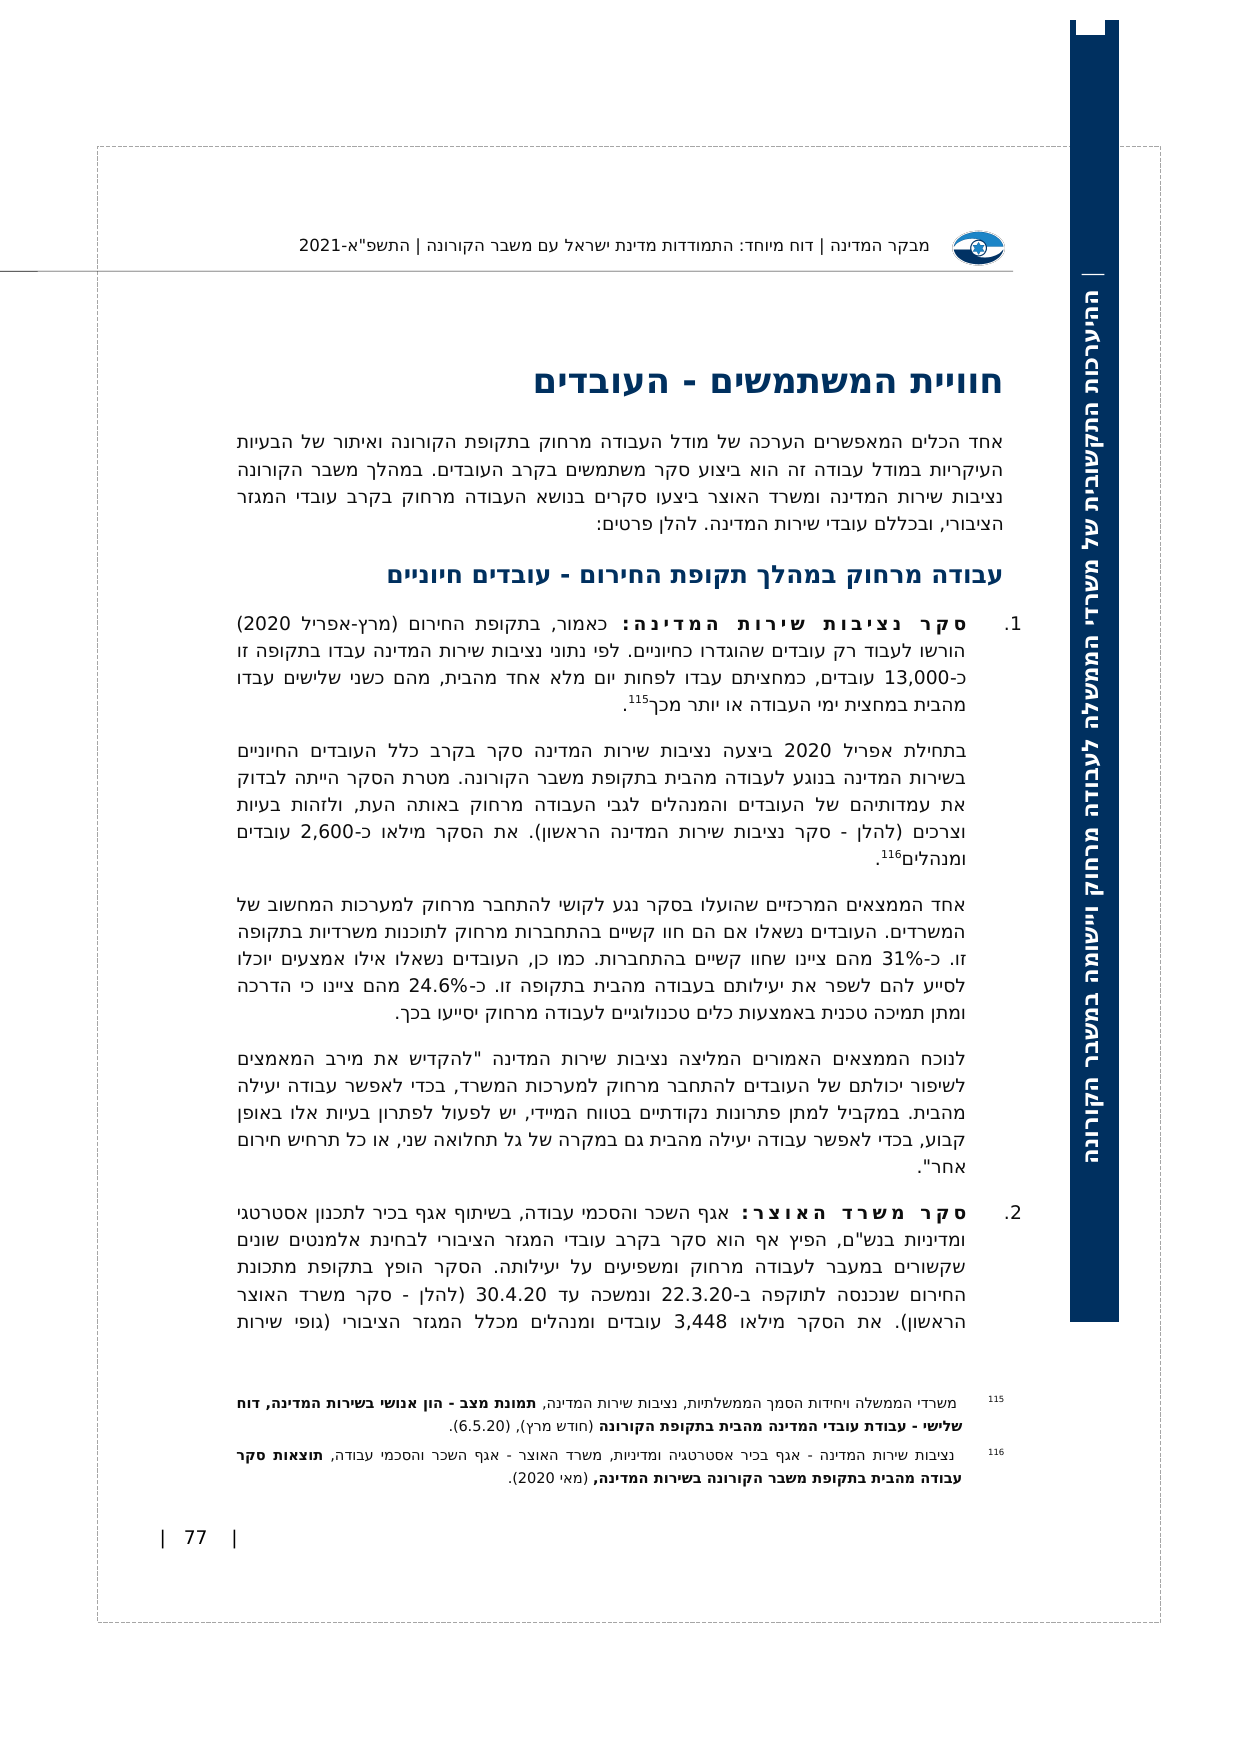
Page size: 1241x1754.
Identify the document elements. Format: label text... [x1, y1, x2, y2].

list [236, 1198, 1004, 1333]
text אחד הכלים המאפשרים הערכה של מודל העבודה מרחוק בתקופת הקורונה ואיתור של הבעיות העיקריות במודל עבודה זה הוא ביצוע סקר משתמשים בקרב העובדים. במהלך משבר הקורונה נציבות שירות המדינה ומשרד האוצר ביצעו סקרים בנושא העבודה מרחוק בקרב עובדי המגזר הציבורי, ובכללם עובדי שירות המדינה. להלן פרטים: [236, 427, 1004, 536]
list סקר נציבות שירות המדינה: כאמור, בתקופת החירום (מרץ-אפריל 2020) הורשו לעבוד רק עובדים שהוגדרו כחיוניים. לפי נתוני נציבות שירות המדינה עבדו בתקופה זו כ-13,000 עובדים, כמחציתם עבדו לפחות יום מלא אחד מהבית, מהם כשני שלישים עבדו מהבית במחצית ימי העבודה או יותר מכך. [236, 608, 1004, 717]
text אחד הממצאים המרכזיים שהועלו בסקר נגע לקושי להתחבר מרחוק למערכות המחשוב של המשרדים. העובדים נשאלו אם הם חוו קשיים בהתחברות מרחוק לתוכנות משרדיות בתקופה זו. כ-31% מהם ציינו שחוו קשיים בהתחברות. כמו כן, העובדים נשאלו אילו אמצעים יוכלו לסייע להם לשפר את יעילותם בעבודה מהבית בתקופה זו. כ-24.6% מהם ציינו כי הדרכה ומתן תמיכה טכנית באמצעות כלים טכנולוגיים לעבודה מרחוק יסייעו בכך. [236, 890, 966, 1025]
picture [950, 228, 1007, 268]
text לנוכח הממצאים האמורים המליצה נציבות שירות המדינה "להקדיש את מירב המאמצים לשיפור יכולתם של העובדים להתחבר מרחוק למערכות המשרד, בכדי לאפשר עבודה יעילה מהבית. במקביל למתן פתרונות נקודתיים בטווח המיידי, יש לפעול לפתרון בעיות אלו באופן קבוע, בכדי לאפשר עבודה יעילה מהבית גם במקרה של גל תחלואה שני, או כל תרחיש חירום אחר". [236, 1044, 966, 1179]
text בתחילת אפריל 2020 ביצעה נציבות שירות המדינה סקר בקרב כלל העובדים החיוניים בשירות המדינה בנוגע לעבודה מהבית בתקופת משבר הקורונה. מטרת הסקר הייתה לבדוק את עמדותיהם של העובדים והמנהלים לגבי העבודה מרחוק באותה העת, ולזהות בעיות וצרכים (להלן - סקר נציבות שירות המדינה הראשון). את הסקר מילאו כ-2,600 עובדים ומנהלים. [236, 736, 966, 871]
text עבודה מרחוק במהלך תקופת החירום - עובדים חיוניים [236, 561, 1004, 590]
text חוויית המשתמשים - העובדים [236, 356, 1004, 402]
